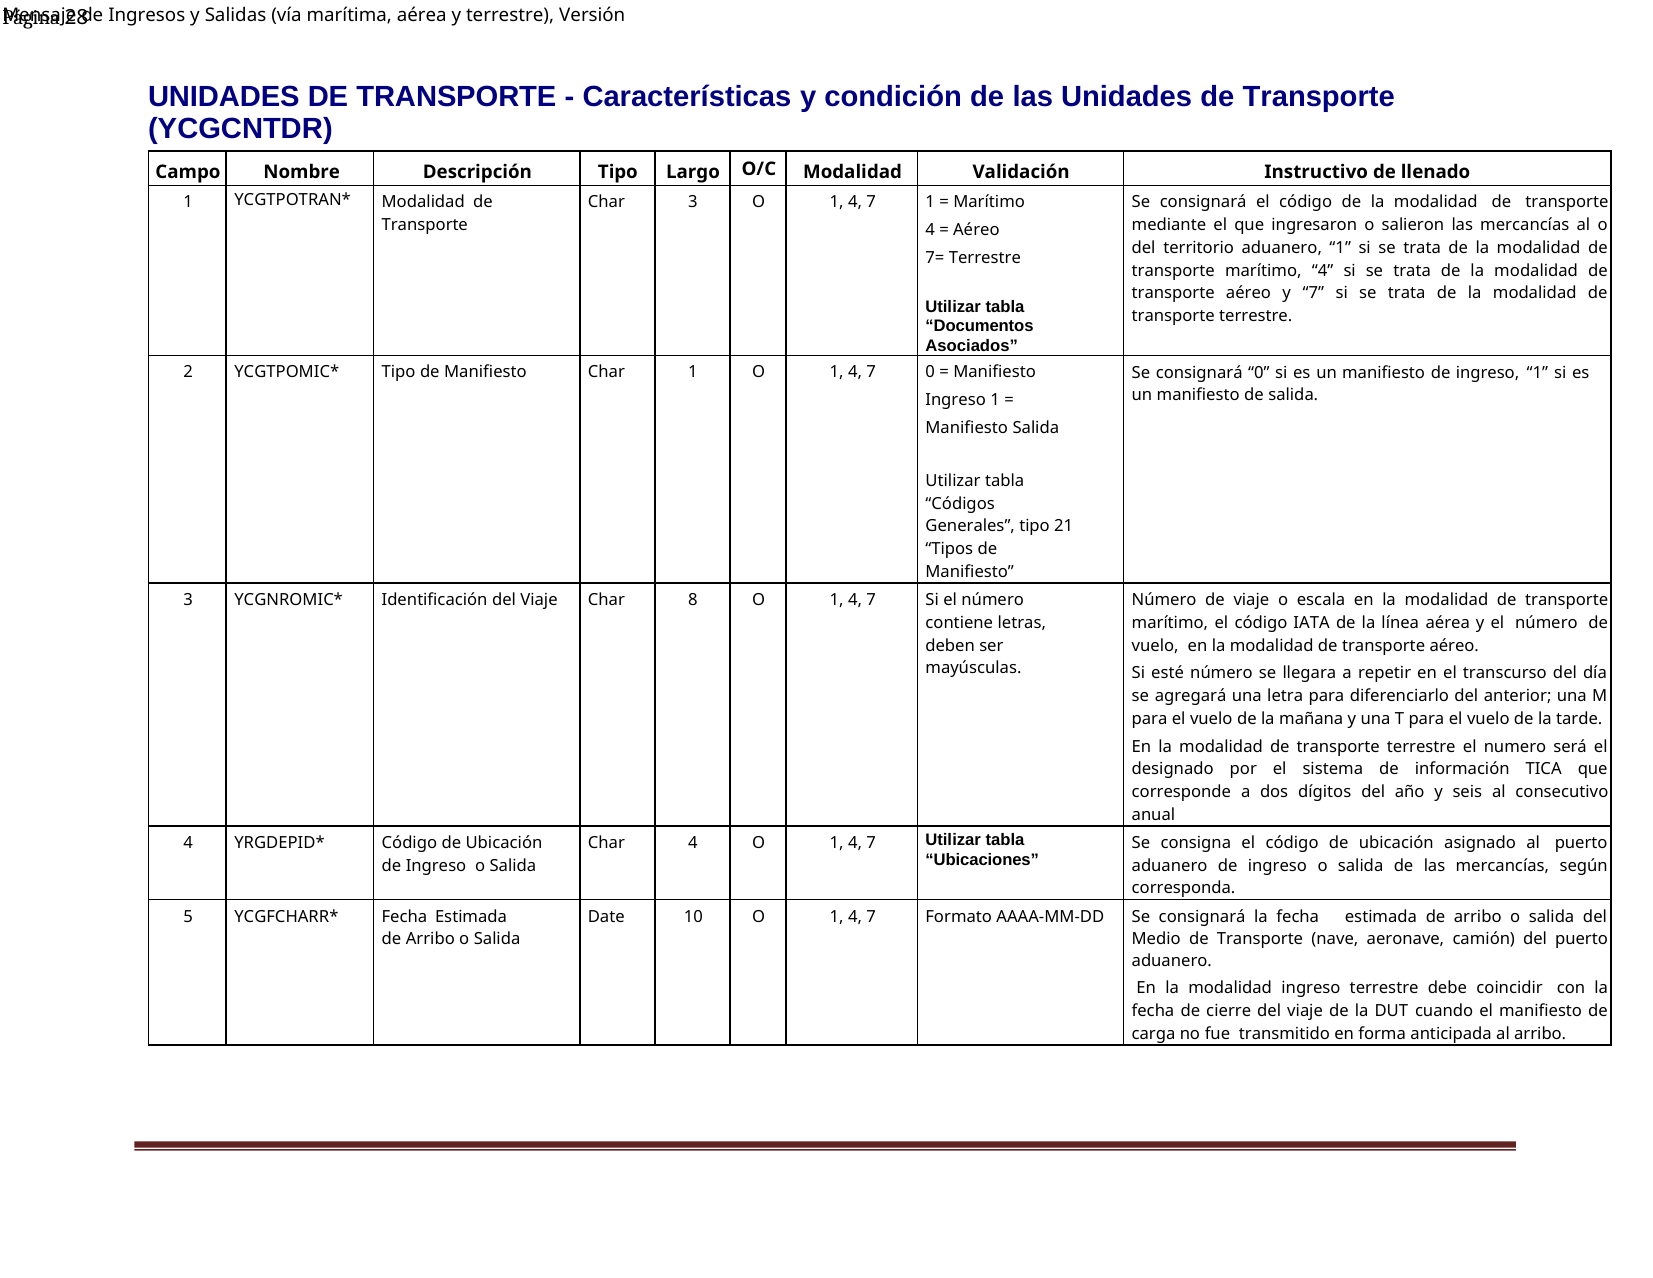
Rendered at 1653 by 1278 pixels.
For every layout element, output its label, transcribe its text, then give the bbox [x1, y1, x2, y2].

table_cell Char [581, 827, 654, 899]
table_header Descripción [374, 152, 579, 184]
table_cell YRGDEPID* [227, 827, 373, 899]
table_header Nombre [227, 152, 373, 184]
table_cell 4 [149, 827, 225, 899]
table_cell Date [581, 900, 654, 1044]
table_cell Char [581, 186, 654, 354]
table_cell Se consigna el código de ubicación asignado al puerto aduanero de ingreso o salida de las mercancías, según corresponda. [1124, 827, 1610, 899]
table_cell Número de viaje o escala en la modalidad de transporte marítimo, el código IATA de la línea aérea y el número de vuelo, en la modalidad de transporte aéreo. Si esté número se llegara a repetir en el transcurso del día se agregará una letra para diferenciarlo del anterior; una M para el vuelo de la mañana y una T para el vuelo de la tarde. En la modalidad de transporte terrestre el numero será el designado por el sistema de información TICA que corresponde a dos dígitos del año y seis al consecutivo anual [1124, 584, 1610, 825]
table_header Tipo [581, 152, 654, 184]
table_header Validación [918, 152, 1123, 184]
table_cell Utilizar tabla “Ubicaciones” [918, 827, 1123, 899]
table_cell Formato AAAA-MM-DD [918, 900, 1123, 1044]
table_cell 1 = Marítimo 4 = Aéreo 7= Terrestre Utilizar tabla “Documentos Asociados” [918, 186, 1123, 354]
table_header Campo [149, 152, 225, 184]
table_cell 1 [656, 356, 729, 582]
table_cell O [731, 186, 785, 354]
table_cell YCGFCHARR* [227, 900, 373, 1044]
table_cell 1, 4, 7 [787, 827, 917, 899]
table_header Largo [656, 152, 729, 184]
table_cell 1, 4, 7 [787, 584, 917, 825]
table_cell 1, 4, 7 [787, 186, 917, 354]
table_cell 1, 4, 7 [787, 900, 917, 1044]
table_cell 1, 4, 7 [787, 356, 917, 582]
table_cell Código de Ubicación de Ingreso o Salida [374, 827, 579, 899]
table_cell Fecha Estimada de Arribo o Salida [374, 900, 579, 1044]
table_cell Tipo de Manifiesto [374, 356, 579, 582]
table_cell 3 [656, 186, 729, 354]
table_cell Se consignará la fecha estimada de arribo o salida del Medio de Transporte (nave, aeronave, camión) del puerto aduanero. En la modalidad ingreso terrestre debe coincidir con la fecha de cierre del viaje de la DUT cuando el manifiesto de carga no fue transmitido en forma anticipada al arribo. [1124, 900, 1610, 1044]
table_cell YCGTPOMIC* [227, 356, 373, 582]
table_cell 0 = Manifiesto Ingreso 1 = Manifiesto Salida Utilizar tabla “Códigos Generales”, tipo 21 “Tipos de Manifiesto” [918, 356, 1123, 582]
table_cell O [731, 584, 785, 825]
table_cell 5 [149, 900, 225, 1044]
table_cell 2 [149, 356, 225, 582]
table_cell 8 [656, 584, 729, 825]
table_cell 3 [149, 584, 225, 825]
table_cell Se consignará “0” si es un manifiesto de ingreso, “1” si es un manifiesto de salida. [1124, 356, 1610, 582]
table_cell 1 [149, 186, 225, 354]
table_cell 10 [656, 900, 729, 1044]
table_cell O [731, 827, 785, 899]
table_cell Si el número contiene letras, deben ser mayúsculas. [918, 584, 1123, 825]
table_cell Char [581, 584, 654, 825]
table_cell O [731, 900, 785, 1044]
table_cell O [731, 356, 785, 582]
table_header Instructivo de llenado [1124, 152, 1610, 184]
subtitle UNIDADES DE TRANSPORTE - Características y condición de las Unidades de Transporte (YCGCNTDR) [148, 80, 1520, 145]
table_cell Char [581, 356, 654, 582]
table_header O/C [731, 152, 785, 184]
table_cell YCGNROMIC* [227, 584, 373, 825]
table_cell YCGTPOTRAN* [227, 186, 373, 354]
table_cell Identificación del Viaje [374, 584, 579, 825]
table_cell Modalidad de Transporte [374, 186, 579, 354]
table_header Modalidad [787, 152, 917, 184]
table_cell Se consignará el código de la modalidad de transporte mediante el que ingresaron o salieron las mercancías al o del territorio aduanero, “1” si se trata de la modalidad de transporte marítimo, “4” si se trata de la modalidad de transporte aéreo y “7” si se trata de la modalidad de transporte terrestre. [1124, 186, 1610, 354]
table_cell 4 [656, 827, 729, 899]
